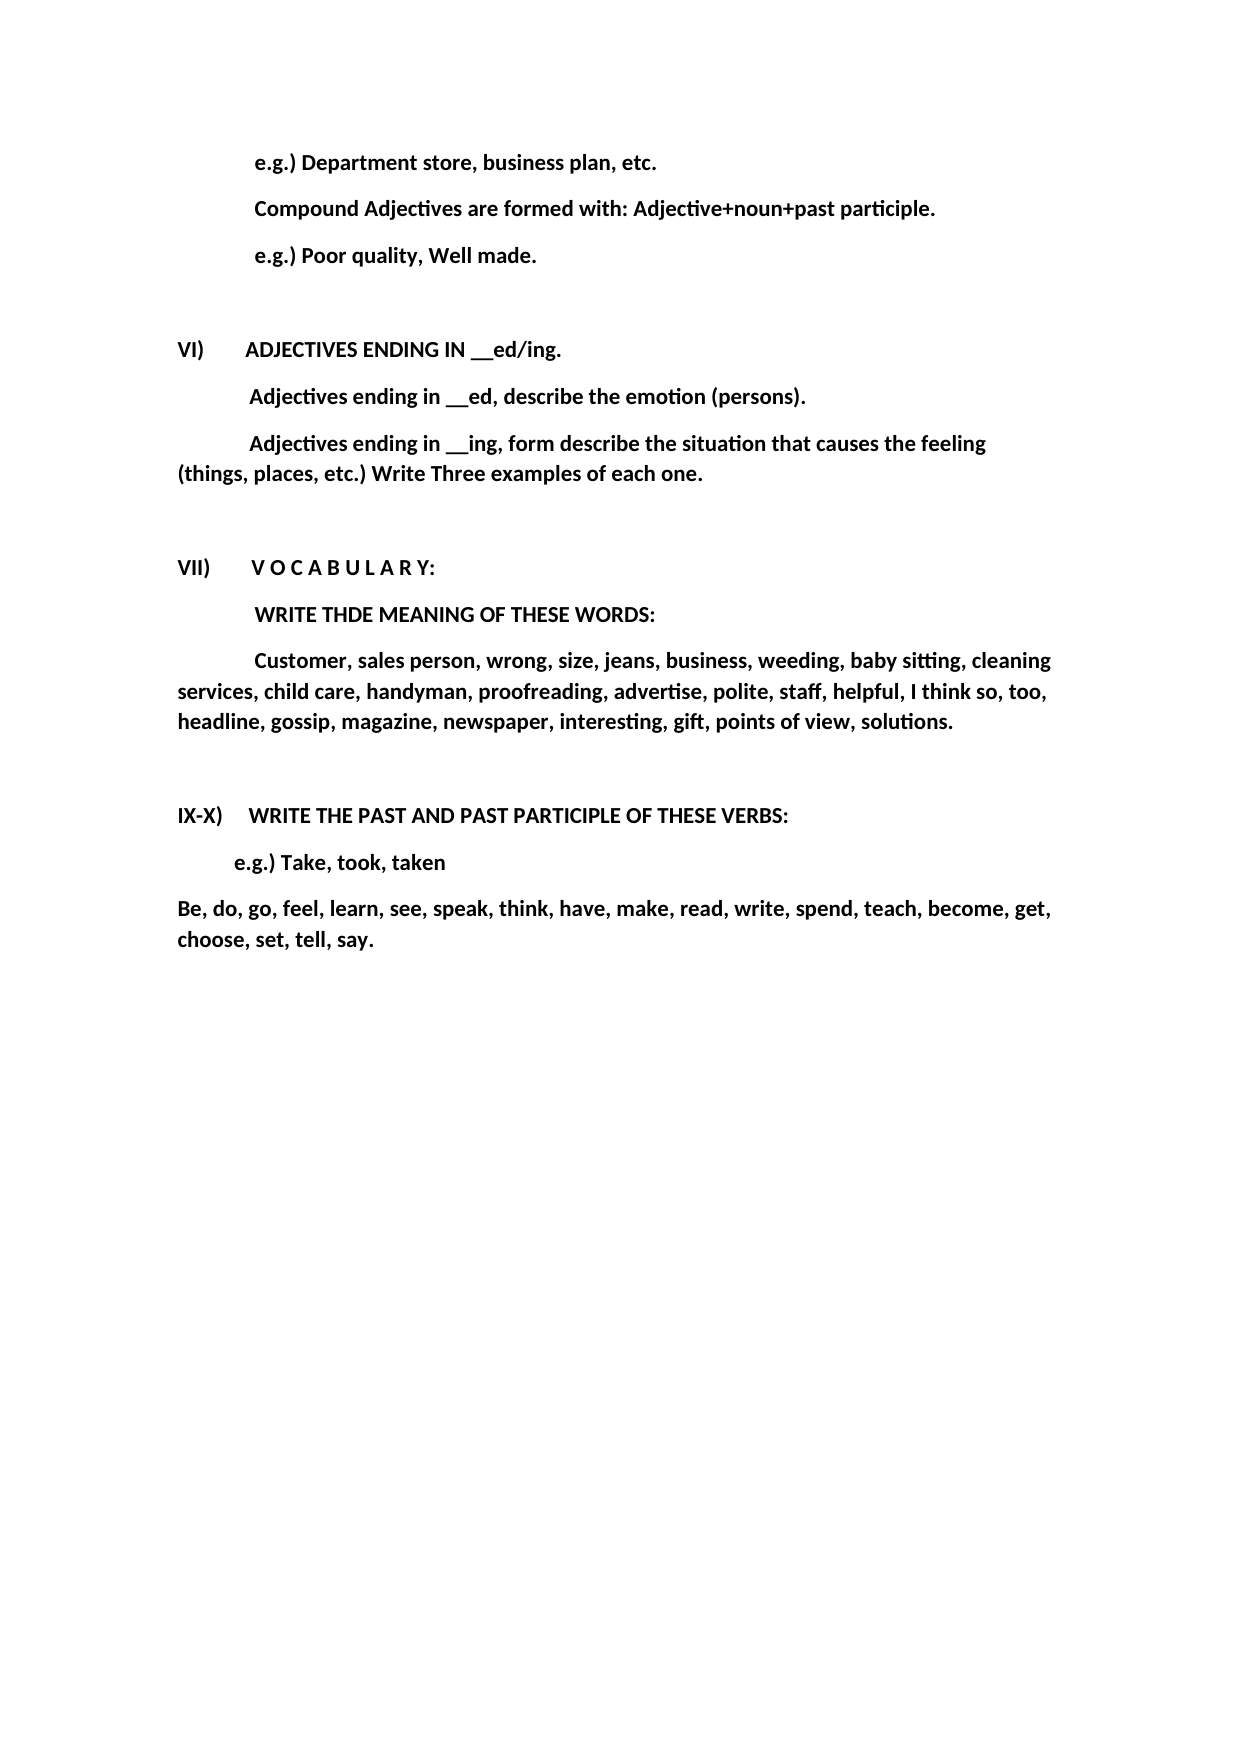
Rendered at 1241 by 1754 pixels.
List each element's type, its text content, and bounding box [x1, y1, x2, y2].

text e.g.) Poor quality, Well made. [177, 241, 1063, 269]
text e.g.) Department store, business plan, etc. [177, 148, 1063, 176]
text VI) ADJECTIVES ENDING IN __ed/ing. [177, 335, 1063, 363]
text Adjectives ending in __ing, form describe the situation that causes the feeling (things, places, etc.) Write Three examples of each one. [177, 429, 1063, 487]
text Compound Adjectives are formed with: Adjective+noun+past participle. [177, 194, 1063, 222]
text WRITE THDE MEANING OF THESE WORDS: [177, 600, 1063, 628]
text Adjectives ending in __ed, describe the emotion (persons). [177, 382, 1063, 410]
text IX-X) WRITE THE PAST AND PAST PARTICIPLE OF THESE VERBS: [177, 801, 1063, 829]
text Customer, sales person, wrong, size, jeans, business, weeding, baby sitting, cleaning services, child care, handyman, proofreading, advertise, polite, staff, helpful, I think so, too, headline, gossip, magazine, newspaper, interesting, gift, points of view, solutions. [177, 647, 1063, 735]
text Be, do, go, feel, learn, see, speak, think, have, make, read, write, spend, teach, become, get, choose, set, tell, say. [177, 894, 1063, 953]
text VII) V O C A B U L A R Y: [177, 553, 1063, 581]
text e.g.) Take, took, taken [177, 848, 1063, 876]
